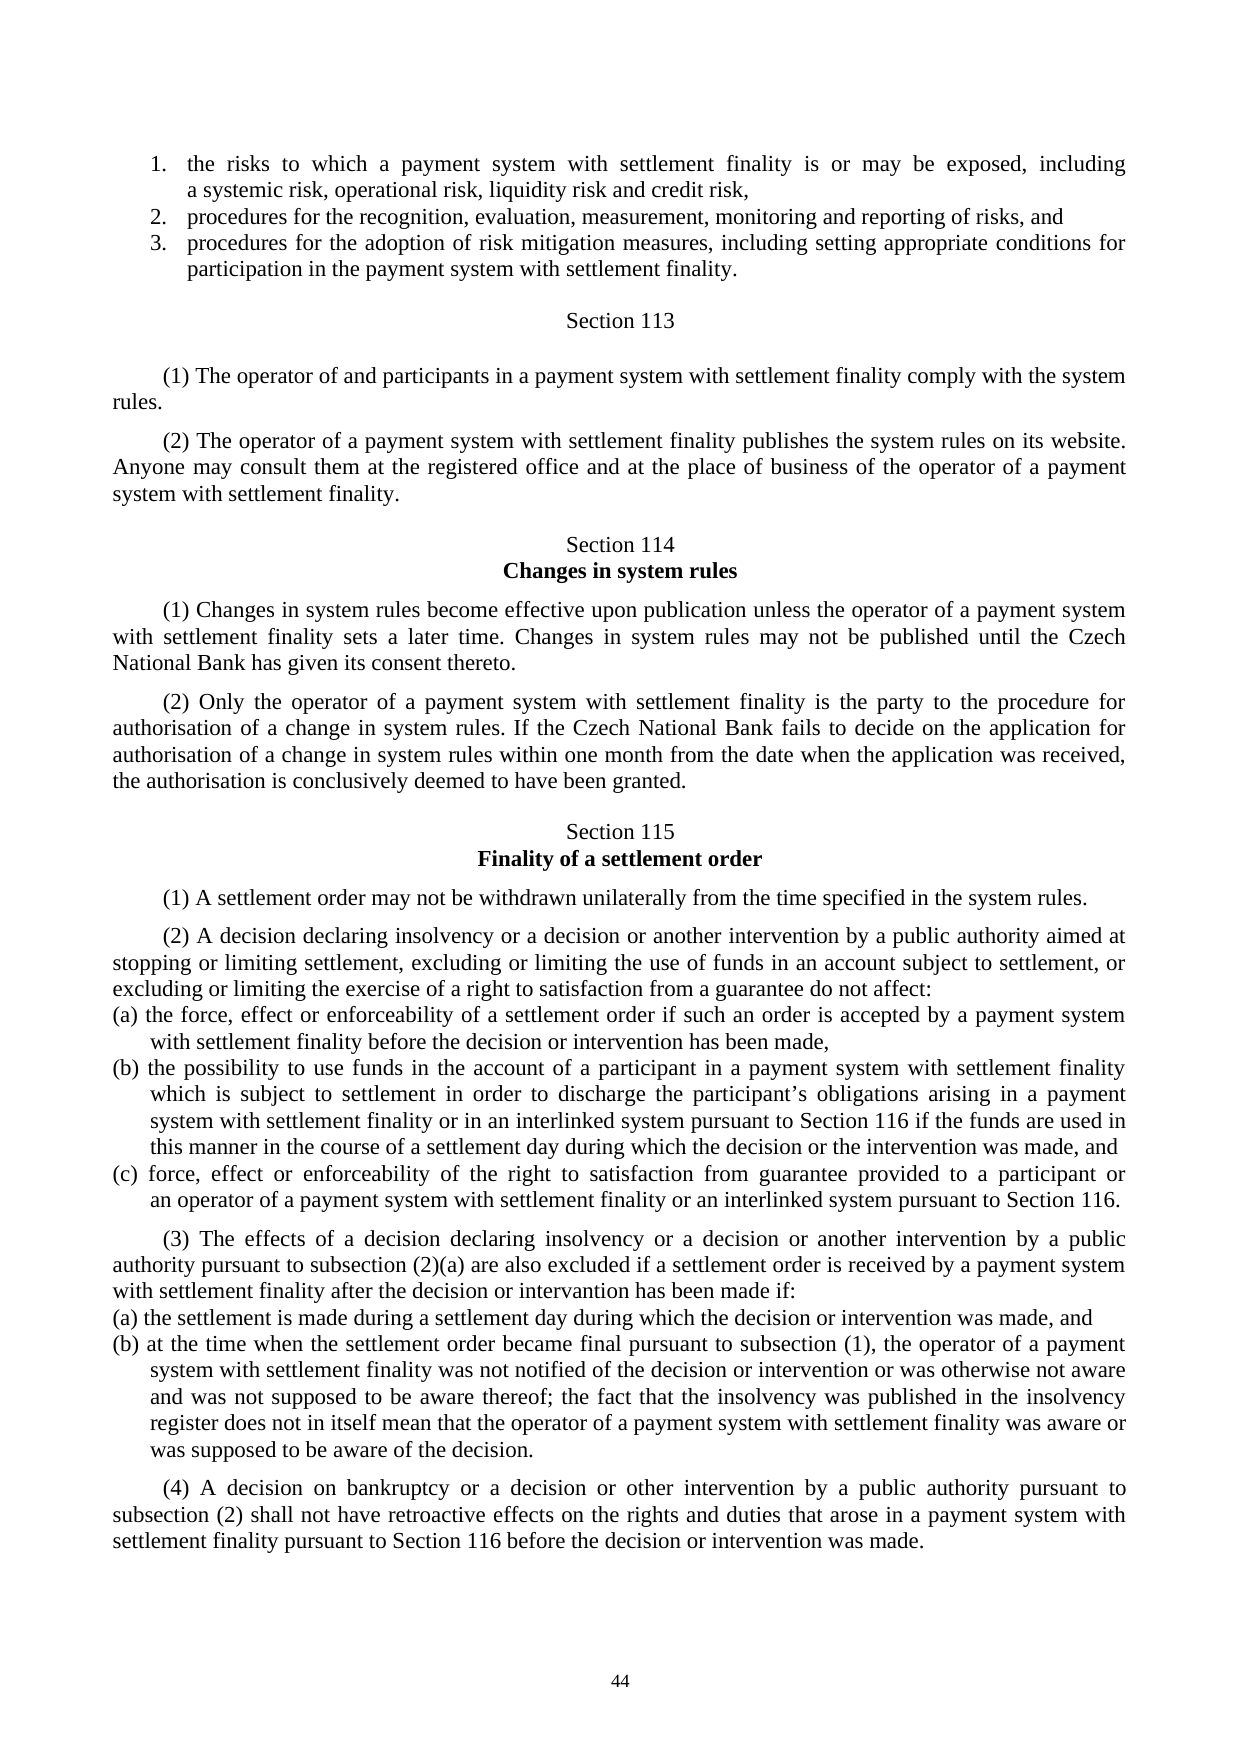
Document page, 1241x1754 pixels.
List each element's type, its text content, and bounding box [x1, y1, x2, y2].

text 3. procedures for the adoption of risk mitigation measures, including setting appropriate conditions for participation in the payment system with settlement finality. [150, 229, 1128, 282]
text (a) the force, effect or enforceability of a settlement order if such an order is accepted by a payment system with settlement finality before the decision or intervention has been made, [112, 1001, 1128, 1054]
text (2) A decision declaring insolvency or a decision or another intervention by a public authority aimed at stopping or limiting settlement, excluding or limiting the use of funds in an account subject to settlement, or excluding or limiting the exercise of a right to satisfaction from a guarantee do not affect: [112, 922, 1128, 1001]
text Section 113 [112, 307, 1128, 362]
text (4) A decision on bankruptcy or a decision or other intervention by a public authority pursuant to subsection (2) shall not have retroactive effects on the rights and duties that arose in a payment system with settlement finality pursuant to Section 116 before the decision or intervention was made. [112, 1474, 1128, 1553]
text (c) force, effect or enforceability of the right to satisfaction from guarantee provided to a participant or an operator of a payment system with settlement finality or an interlinked system pursuant to Section 116. [112, 1159, 1128, 1212]
text (1) The operator of and participants in a payment system with settlement finality comply with the system rules. [112, 362, 1128, 414]
text (a) the settlement is made during a settlement day during which the decision or intervention was made, and [112, 1304, 1128, 1330]
text (b) the possibility to use funds in the account of a participant in a payment system with settlement finality which is subject to settlement in order to discharge the participant’s obligations arising in a payment system with settlement finality or in an interlinked system pursuant to Section 116 if the funds are used in this manner in the course of a settlement day during which the decision or the intervention was made, and [112, 1054, 1128, 1159]
text 2. procedures for the recognition, evaluation, measurement, monitoring and reporting of risks, and [150, 203, 1128, 229]
text (2) Only the operator of a payment system with settlement finality is the party to the procedure for authorisation of a change in system rules. If the Czech National Bank fails to decide on the application for authorisation of a change in system rules within one month from the date when the application was received, the authorisation is conclusively deemed to have been granted. [112, 688, 1128, 793]
text (2) The operator of a payment system with settlement finality publishes the system rules on its website. Anyone may consult them at the registered office and at the place of business of the operator of a payment system with settlement finality. [112, 427, 1128, 506]
text Section 114 Changes in system rules [112, 531, 1128, 584]
text (1) A settlement order may not be withdrawn unilaterally from the time specified in the system rules. [112, 883, 1128, 910]
text Section 115 Finality of a settlement order [112, 818, 1128, 871]
text 1. the risks to which a payment system with settlement finality is or may be exposed, including a systemic risk, operational risk, liquidity risk and credit risk, [150, 150, 1128, 203]
text (1) Changes in system rules become effective upon publication unless the operator of a payment system with settlement finality sets a later time. Changes in system rules may not be published until the Czech National Bank has given its consent thereto. [112, 596, 1128, 675]
text (3) The effects of a decision declaring insolvency or a decision or another intervention by a public authority pursuant to subsection (2)(a) are also excluded if a settlement order is received by a payment system with settlement finality after the decision or intervantion has been made if: [112, 1225, 1128, 1304]
text (b) at the time when the settlement order became final pursuant to subsection (1), the operator of a payment system with settlement finality was not notified of the decision or intervention or was otherwise not aware and was not supposed to be aware thereof; the fact that the insolvency was published in the insolvency register does not in itself mean that the operator of a payment system with settlement finality was aware or was supposed to be aware of the decision. [112, 1330, 1128, 1462]
